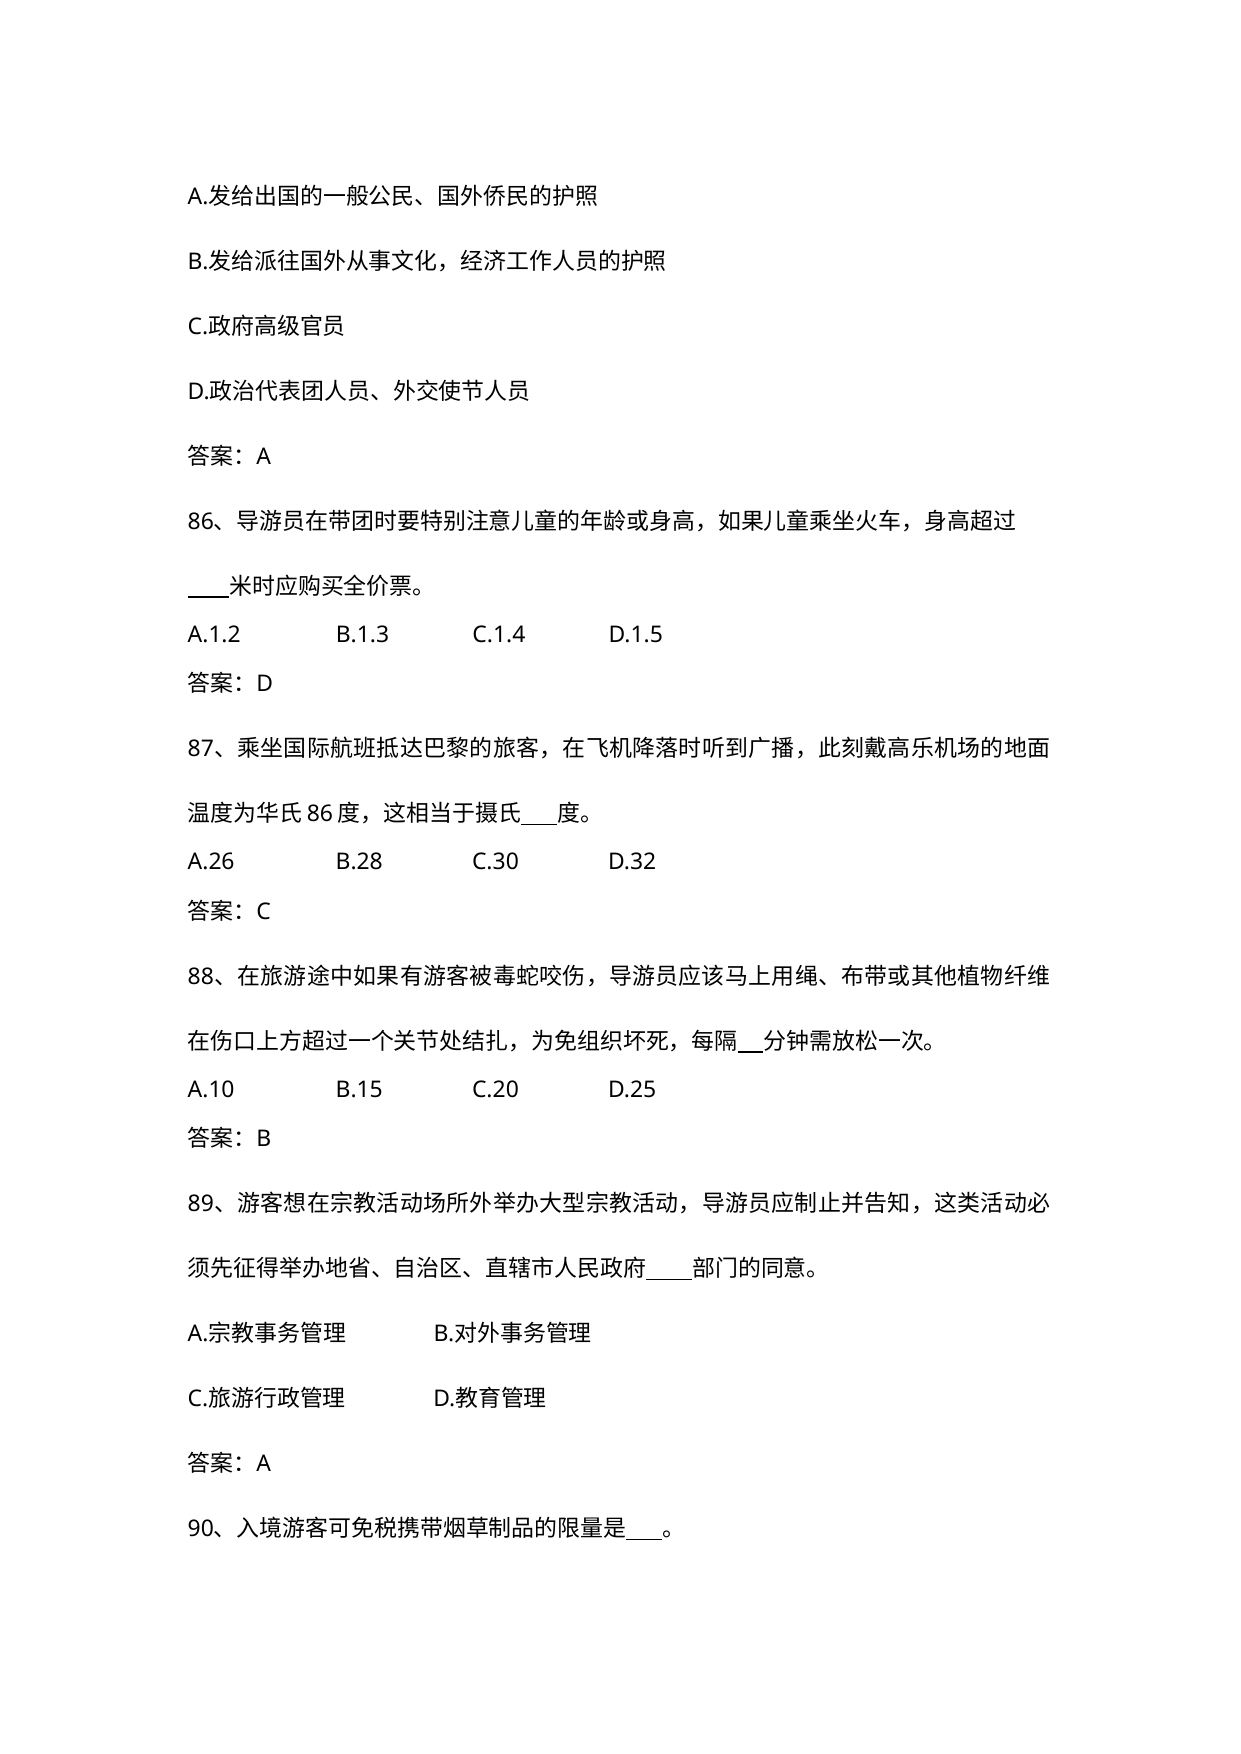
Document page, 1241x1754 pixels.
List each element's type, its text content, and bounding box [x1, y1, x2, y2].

text 答案：D [187, 649, 1053, 714]
text 88、在旅游途中如果有游客被毒蛇咬伤，导游员应该马上用绳、布带或其他植物纤维在伤口上方超过一个关节处结扎，为免组织坏死，每隔 分钟需放松一次。 [187, 942, 1053, 1072]
text A.发给出国的一般公民、国外侨民的护照 [187, 162, 1053, 227]
text 答案：A [187, 1429, 1053, 1494]
text A.宗教事务管理 B.对外事务管理 [187, 1299, 1053, 1364]
text B.发给派往国外从事文化，经济工作人员的护照 [187, 227, 1053, 292]
list 导游员在带团时要特别注意儿童的年龄或身高，如果儿童乘坐火车，身高超过 [187, 487, 1053, 552]
text D.政治代表团人员、外交使节人员 [187, 357, 1053, 422]
text 87、乘坐国际航班抵达巴黎的旅客，在飞机降落时听到广播，此刻戴高乐机场的地面温度为华氏86度，这相当于摄氏 度。 [187, 714, 1053, 844]
text A.10 B.15 C.20 D.25 [187, 1072, 1053, 1104]
text A.1.2 B.1.3 C.1.4 D.1.5 [187, 617, 1053, 649]
text 答案：C [187, 877, 1053, 942]
text 答案：B [187, 1104, 1053, 1169]
text C.旅游行政管理 D.教育管理 [187, 1364, 1053, 1429]
text 90、入境游客可免税携带烟草制品的限量是 。 [187, 1494, 1053, 1559]
text 答案：A [187, 422, 1053, 487]
text C.政府高级官员 [187, 292, 1053, 357]
text 89、游客想在宗教活动场所外举办大型宗教活动，导游员应制止并告知，这类活动必须先征得举办地省、自治区、直辖市人民政府 部门的同意。 [187, 1169, 1053, 1299]
text 米时应购买全价票。 [187, 552, 1053, 617]
text A.26 B.28 C.30 D.32 [187, 844, 1053, 877]
